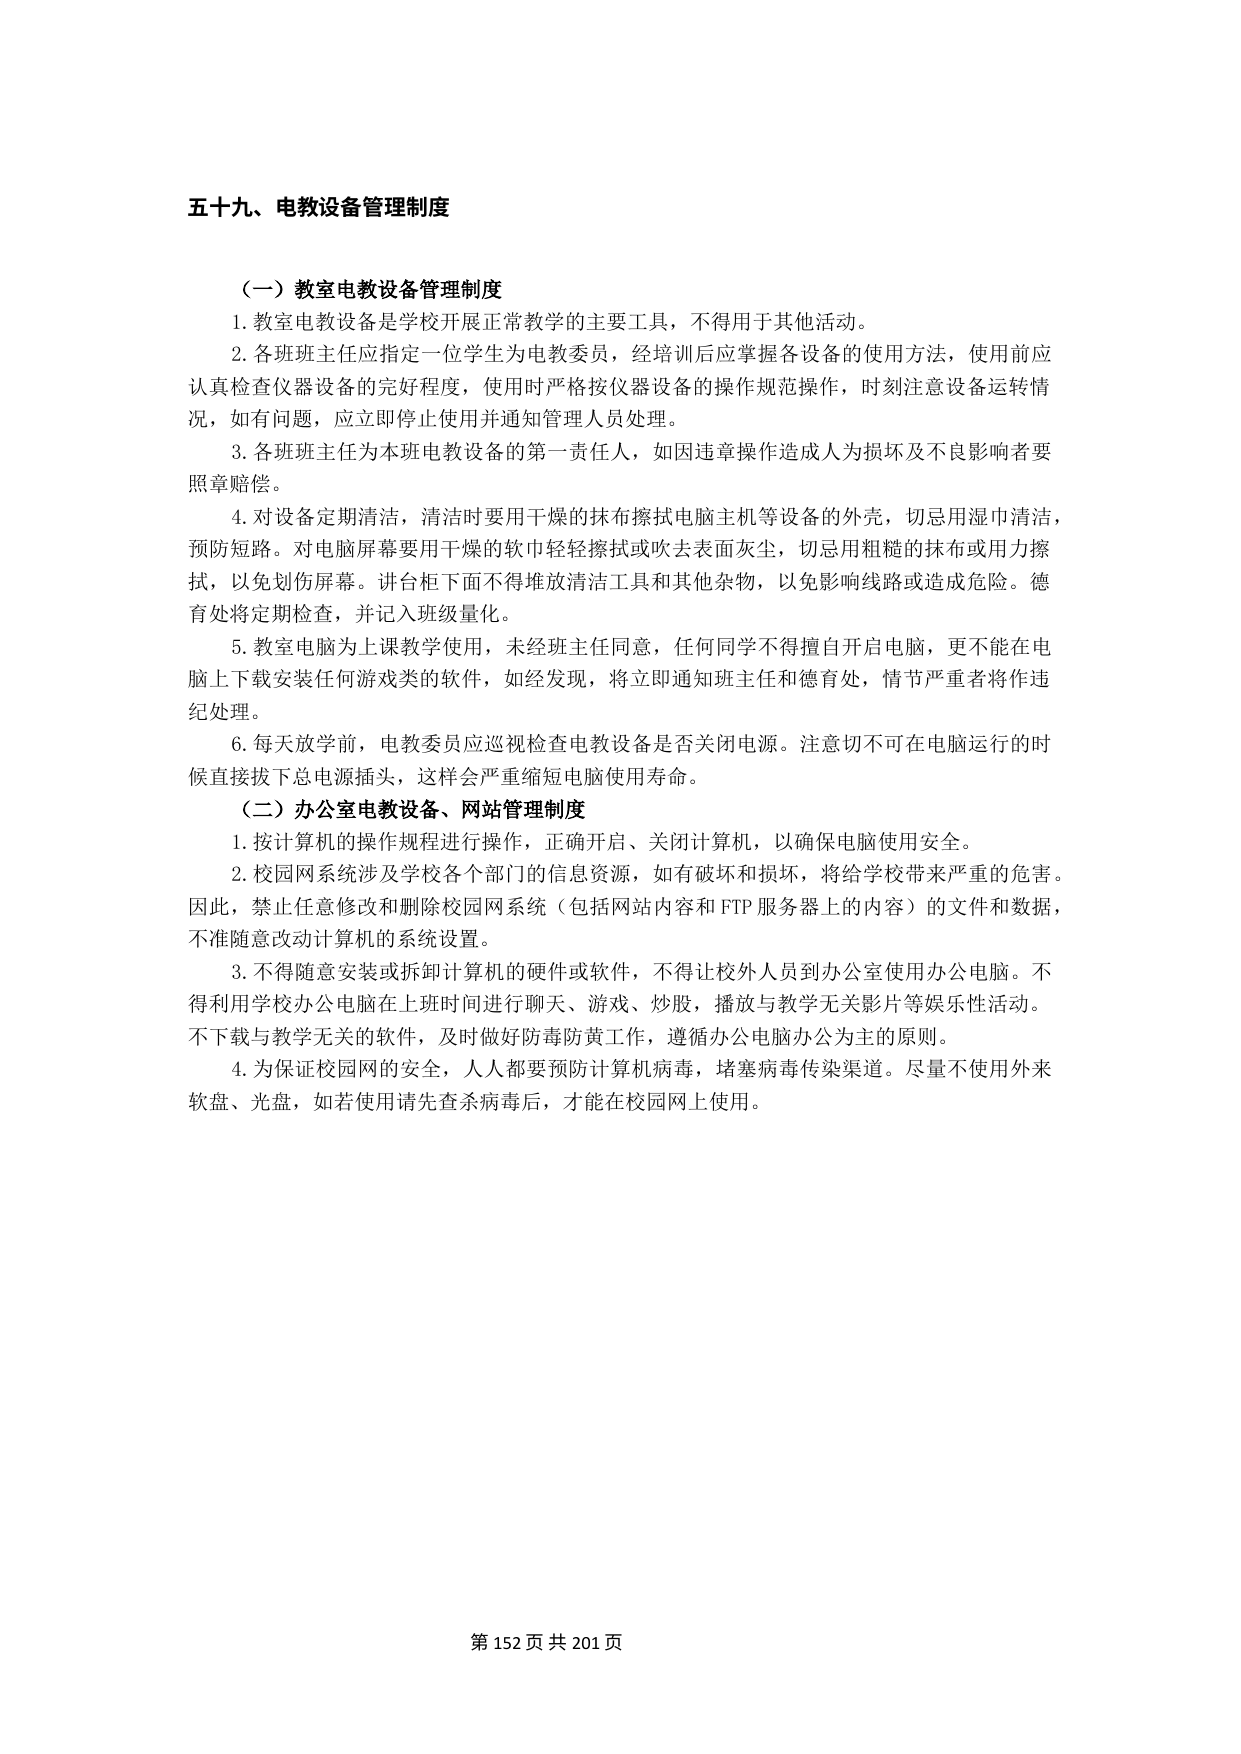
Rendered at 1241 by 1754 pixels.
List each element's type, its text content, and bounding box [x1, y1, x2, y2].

text 2.各班班主任应指定一位学生为电教委员，经培训后应掌握各设备的使用方法，使用前应认真检查仪器设备的完好程度，使用时严格按仪器设备的操作规范操作，时刻注意设备运转情况，如有问题，应立即停止使用并通知管理人员处理。 [187, 336, 1053, 434]
subtitle 五十九、电教设备管理制度 [187, 189, 1053, 222]
text 6.每天放学前，电教委员应巡视检查电教设备是否关闭电源。注意切不可在电脑运行的时候直接拔下总电源插头，这样会严重缩短电脑使用寿命。 [187, 726, 1053, 791]
text （一）教室电教设备管理制度 [187, 271, 1053, 304]
text 4.为保证校园网的安全，人人都要预防计算机病毒，堵塞病毒传染渠道。尽量不使用外来软盘、光盘，如若使用请先查杀病毒后，才能在校园网上使用。 [187, 1051, 1053, 1116]
text （二）办公室电教设备、网站管理制度 [187, 791, 1053, 824]
text 5.教室电脑为上课教学使用，未经班主任同意，任何同学不得擅自开启电脑，更不能在电脑上下载安装任何游戏类的软件，如经发现，将立即通知班主任和德育处，情节严重者将作违纪处理。 [187, 629, 1053, 726]
text 4.对设备定期清洁，清洁时要用干燥的抹布擦拭电脑主机等设备的外壳，切忌用湿巾清洁，预防短路。对电脑屏幕要用干燥的软巾轻轻擦拭或吹去表面灰尘，切忌用粗糙的抹布或用力擦拭，以免划伤屏幕。讲台柜下面不得堆放清洁工具和其他杂物，以免影响线路或造成危险。德育处将定期检查，并记入班级量化。 [187, 499, 1053, 629]
text 3.不得随意安装或拆卸计算机的硬件或软件，不得让校外人员到办公室使用办公电脑。不得利用学校办公电脑在上班时间进行聊天、游戏、炒股，播放与教学无关影片等娱乐性活动。不下载与教学无关的软件，及时做好防毒防黄工作，遵循办公电脑办公为主的原则。 [187, 954, 1053, 1051]
text 1.按计算机的操作规程进行操作，正确开启、关闭计算机，以确保电脑使用安全。 [187, 824, 1053, 856]
text 2.校园网系统涉及学校各个部门的信息资源，如有破坏和损坏，将给学校带来严重的危害。因此，禁止任意修改和删除校园网系统（包括网站内容和FTP服务器上的内容）的文件和数据，不准随意改动计算机的系统设置。 [187, 856, 1053, 954]
text 1.教室电教设备是学校开展正常教学的主要工具，不得用于其他活动。 [187, 304, 1053, 336]
text 3.各班班主任为本班电教设备的第一责任人，如因违章操作造成人为损坏及不良影响者要照章赔偿。 [187, 434, 1053, 499]
